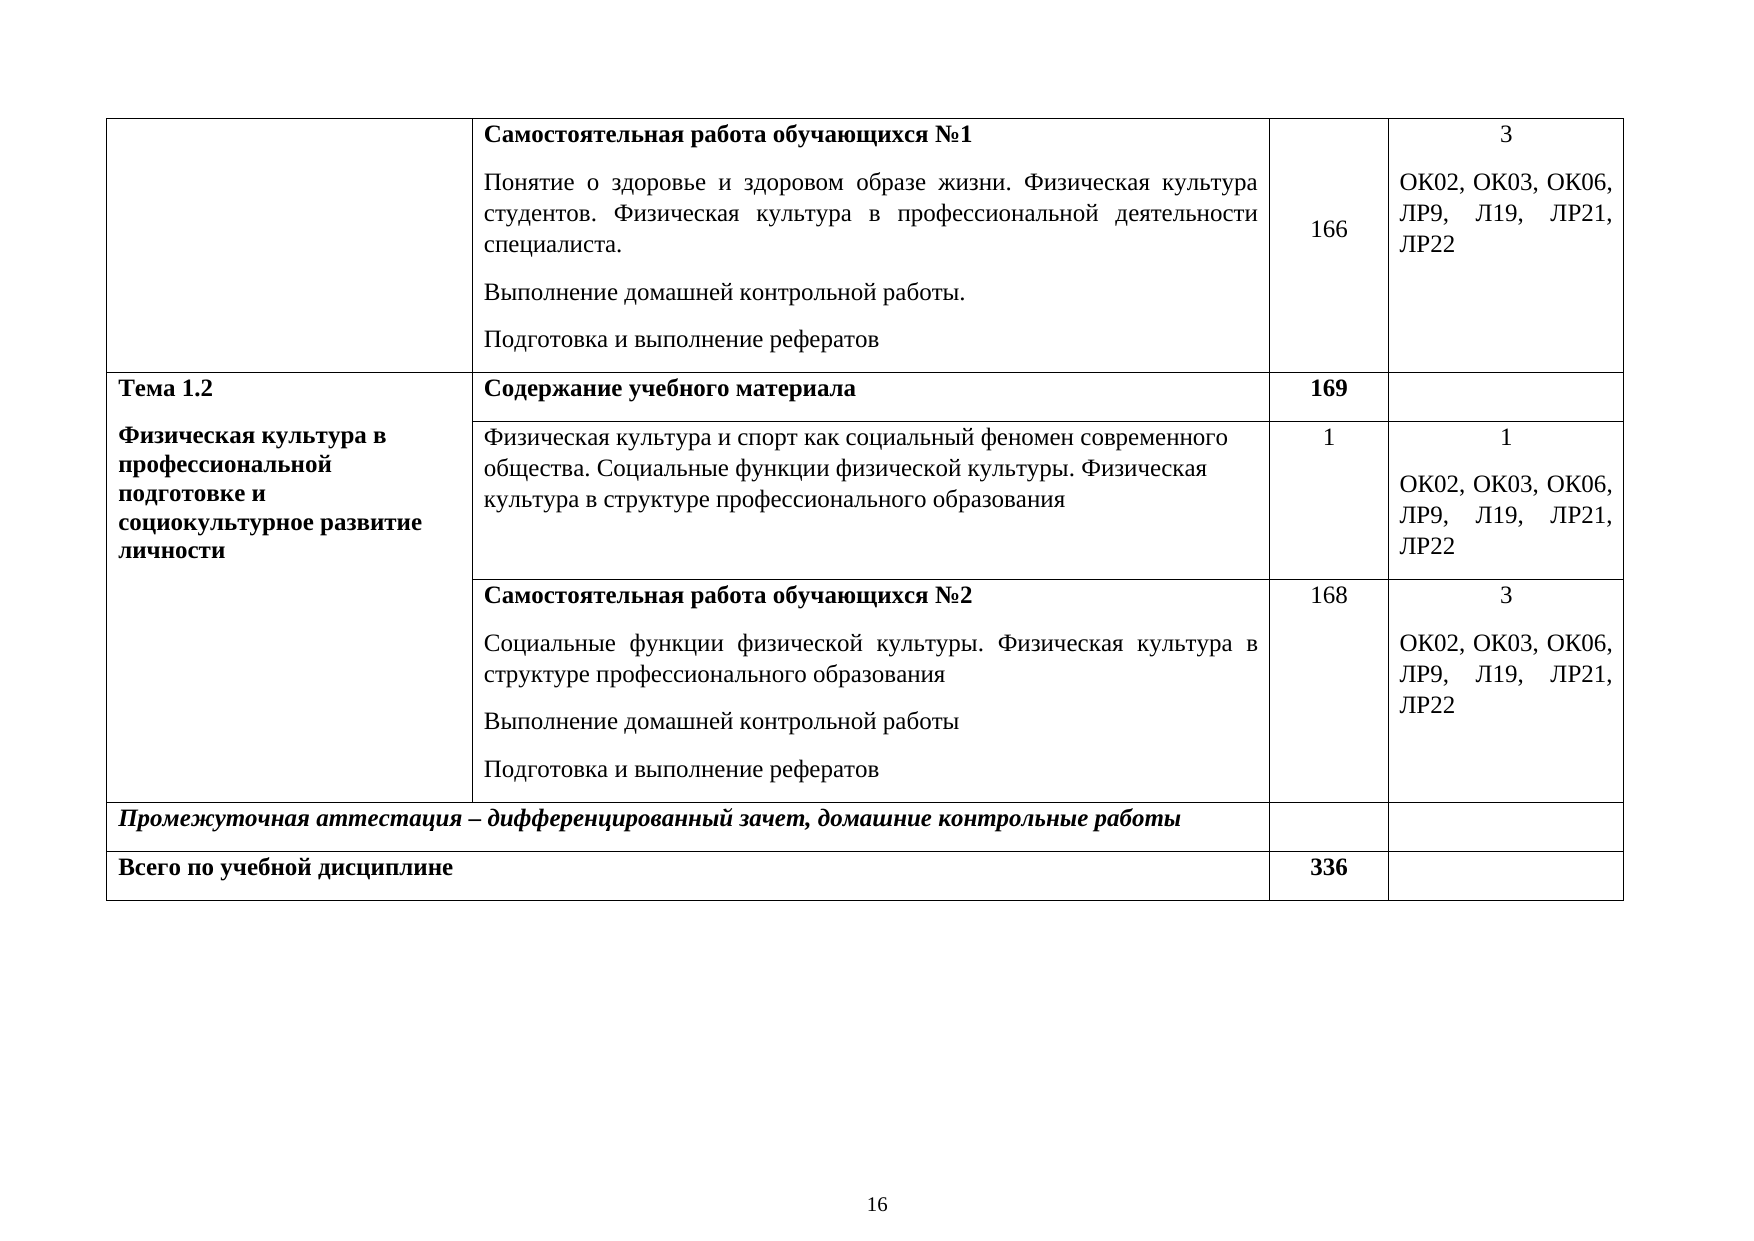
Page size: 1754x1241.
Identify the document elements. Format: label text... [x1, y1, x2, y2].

table_cell Содержание учебного материала [473, 373, 1269, 421]
table_cell 1 [1270, 422, 1388, 579]
table_cell 336 [1270, 852, 1388, 900]
table_cell [1389, 373, 1623, 421]
table_cell 168 [1270, 580, 1388, 802]
table_cell 169 [1270, 373, 1388, 421]
table_cell 3 ОК02, ОК03, ОК06, ЛР9, Л19, ЛР21, ЛР22 [1389, 119, 1623, 372]
table_cell Самостоятельная работа обучающихся №2 Социальные функции физической культуры. Физическая культура в структуре профессионального образования Выполнение домашней контрольной работы Подготовка и выполнение рефератов [473, 580, 1269, 802]
table_cell Промежуточная аттестация – дифференцированный зачет, домашние контрольные работы [107, 803, 1269, 851]
table_cell Всего по учебной дисциплине [107, 852, 1269, 900]
table_cell [1389, 852, 1623, 900]
table_cell Тема 1.2 Физическая культура в профессиональной подготовке и социокультурное развитие личности [107, 373, 472, 802]
table_cell Самостоятельная работа обучающихся №1 Понятие о здоровье и здоровом образе жизни. Физическая культура студентов. Физическая культура в профессиональной деятельности специалиста. Выполнение домашней контрольной работы. Подготовка и выполнение рефератов [473, 119, 1269, 372]
table_cell 3 ОК02, ОК03, ОК06, ЛР9, Л19, ЛР21, ЛР22 [1389, 580, 1623, 802]
table_cell 166 [1270, 119, 1388, 372]
table_cell [1270, 803, 1388, 851]
table_cell 1 ОК02, ОК03, ОК06, ЛР9, Л19, ЛР21, ЛР22 [1389, 422, 1623, 579]
table_cell [1389, 803, 1623, 851]
table_cell Физическая культура и спорт как социальный феномен современного общества. Социальные функции физической культуры. Физическая культура в структуре профессионального образования [473, 422, 1269, 579]
